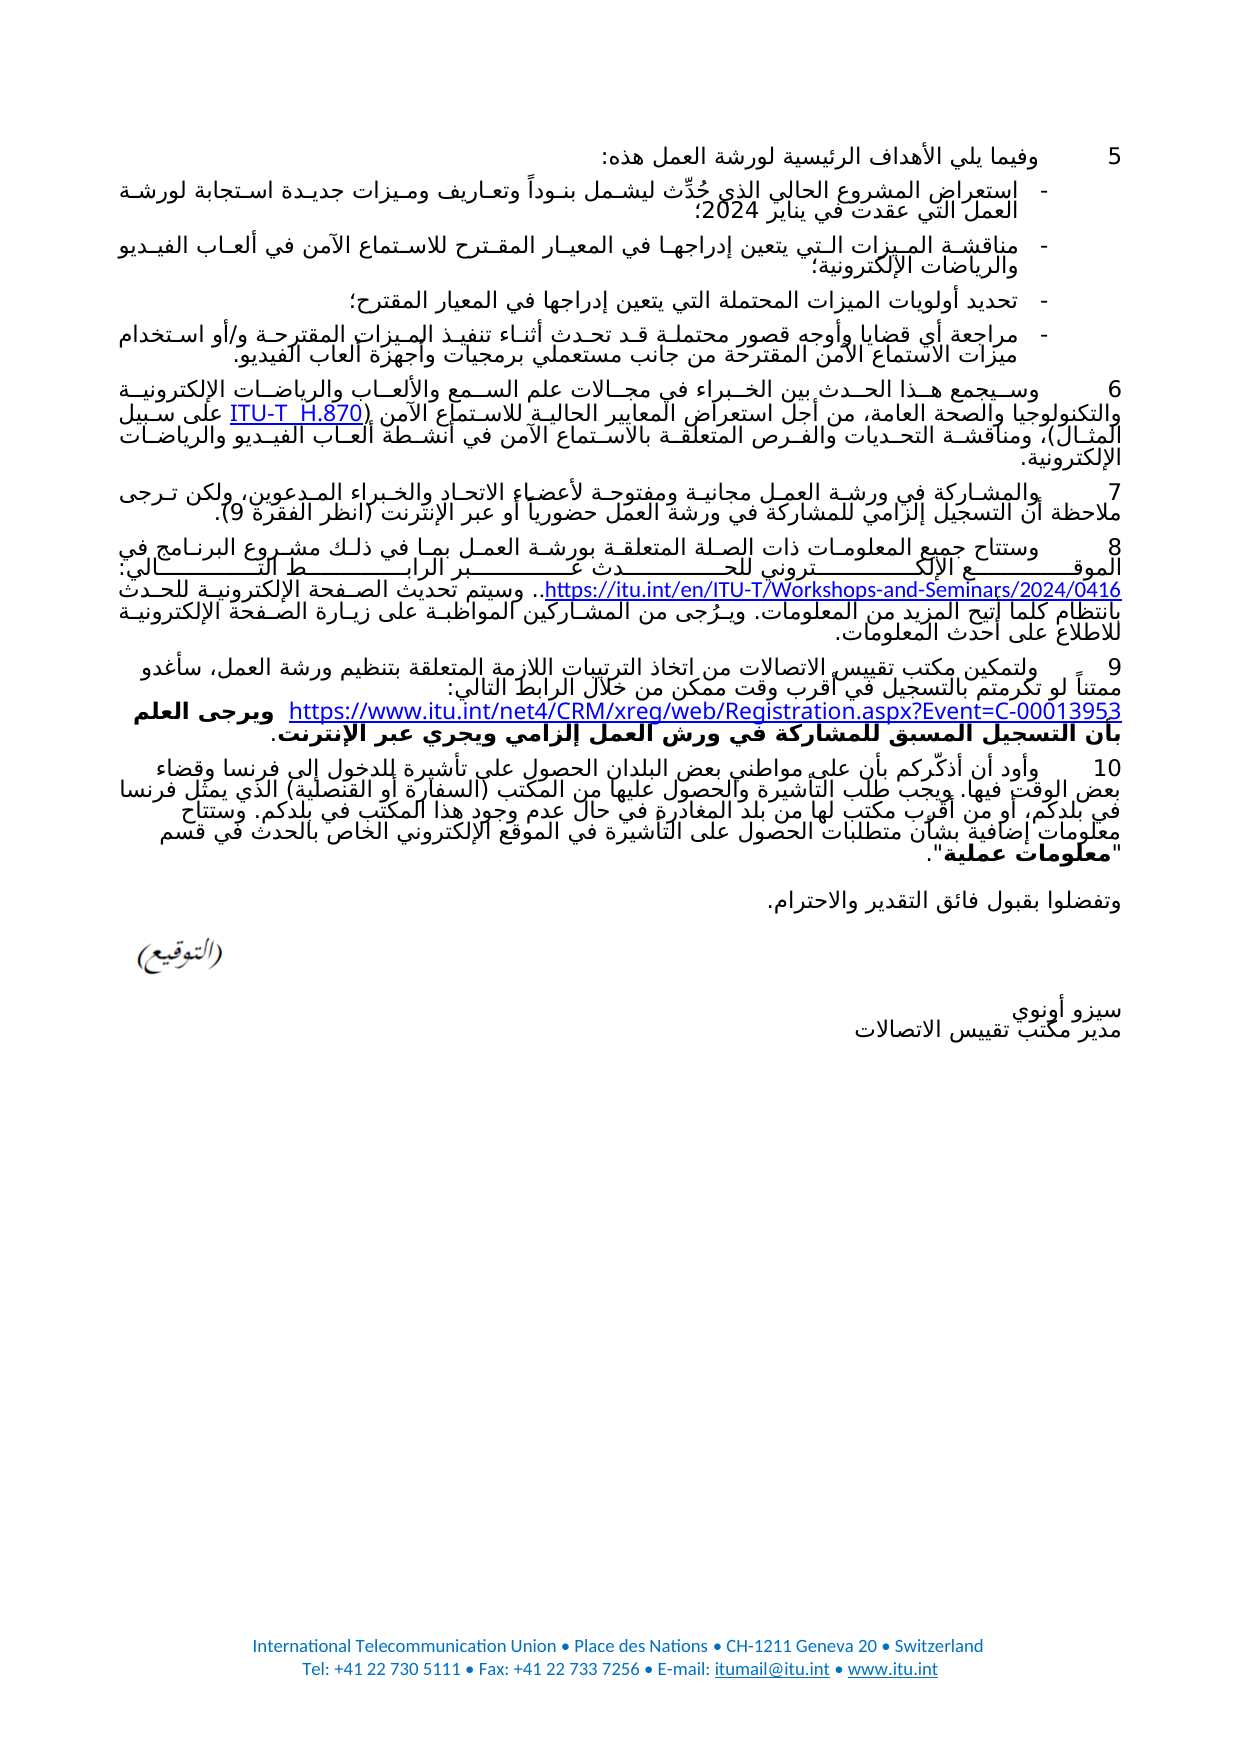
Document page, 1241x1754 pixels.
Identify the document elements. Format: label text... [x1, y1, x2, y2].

picture [117, 915, 235, 997]
text - مناقشة الميزات التي يتعين إدراجها في المعيار المقترح للاستماع الآمن في ألعاب الفيديو والرياضات الإلكترونية؛ [118, 237, 1048, 279]
text - استعراض المشروع الحالي الذي حُدِّث ليشمل بنوداً وتعاريف وميزات جديدة استجابة لورشة العمل التي عقدت في يناير 2024؛ [118, 181, 1048, 224]
text 6 وسيجمع هذا الحدث بين الخبراء في مجالات علم السمع والألعاب والرياضات الإلكترونية والتكنولوجيا والصحة العامة، من أجل استعراض المعايير الحالية للاستماع الآمن (ITU-T H.870 على سبيل المثال)، ومناقشة التحديات والفرص المتعلقة بالاستماع الآمن في أنشطة ألعاب الفيديو والرياضات الإلكترونية. [118, 381, 1122, 470]
text 10 وأود أن أذكّركم بأن على مواطني بعض البلدان الحصول على تأشيرة للدخول إلى فرنسا وقضاء بعض الوقت فيها. ويجب طلب التأشيرة والحصول عليها من المكتب (السفارة أو القنصلية) الذي يمثل فرنسا في بلدكم، أو من أقرب مكتب لها من بلد المغادرة في حال عدم وجود هذا المكتب في بلدكم. وستتاح معلومات إضافية بشأن متطلبات الحصول على التأشيرة في الموقع الإلكتروني الخاص بالحدث في قسم "معلومات عملية". [118, 760, 1122, 866]
text وتفضلوا بقبول فائق التقدير والاحترام. [118, 891, 1068, 913]
text 7 والمشاركة في ورشة العمل مجانية ومفتوحة لأعضاء الاتحاد والخبراء المدعوين، ولكن ترجى ملاحظة أن التسجيل إلزامي للمشاركة في ورشة العمل حضورياً أو عبر الإنترنت (انظر الفقرة 9). [118, 483, 1122, 526]
text 5 وفيما يلي الأهداف الرئيسية لورشة العمل هذه: [118, 148, 771, 169]
text 8 وستتاح جميع المعلومات ذات الصلة المتعلقة بورشة العمل بما في ذلك مشروع البرنامج في الموقع الإلكتروني للحدث عبر الرابط التالي: https://itu.int/en/ITU-T/Workshops-and-Seminars/2024/0416.. وسيتم تحديث الصفحة الإلكترونية للحدث بانتظام كلما أتيح المزيد من المعلومات. ويرُجى من المشاركين المواظبة على زيارة الصفحة الإلكترونية للاطلاع على أحدث المعلومات. [118, 538, 1122, 646]
text - تحديد أولويات الميزات المحتملة التي يتعين إدراجها في المعيار المقترح؛ [546, 292, 870, 313]
text - تحديد أولويات الميزات المحتملة التي يتعين إدراجها في المعيار المقترح؛ [118, 292, 552, 313]
text 9 ولتمكين مكتب تقييس الاتصالات من اتخاذ الترتيبات اللازمة المتعلقة بتنظيم ورشة العمل، سأغدو ممتناً لو تكرمتم بالتسجيل في أقرب وقت ممكن من خلال الرابط التالي: https://www.itu.int/net4/CRM/xreg/web/Registration.aspx?Event=C-00013953 ويرجى العلم بأن التسجيل المسبق للمشاركة في ورش العمل إلزامي ويجري عبر الإنترنت. [118, 658, 1122, 747]
text - مراجعة أي قضايا وأوجه قصور محتملة قد تحدث أثناء تنفيذ الميزات المقترحة و/أو استخدام ميزات الاستماع الآمن المقترحة من جانب مستعملي برمجيات وأجهزة ألعاب الفيديو. [118, 325, 1048, 368]
text سيزو أونوي مدير مكتب تقييس الاتصالات [118, 1000, 1122, 1043]
text 5 وفيما يلي الأهداف الرئيسية لورشة العمل هذه: [840, 148, 1122, 169]
